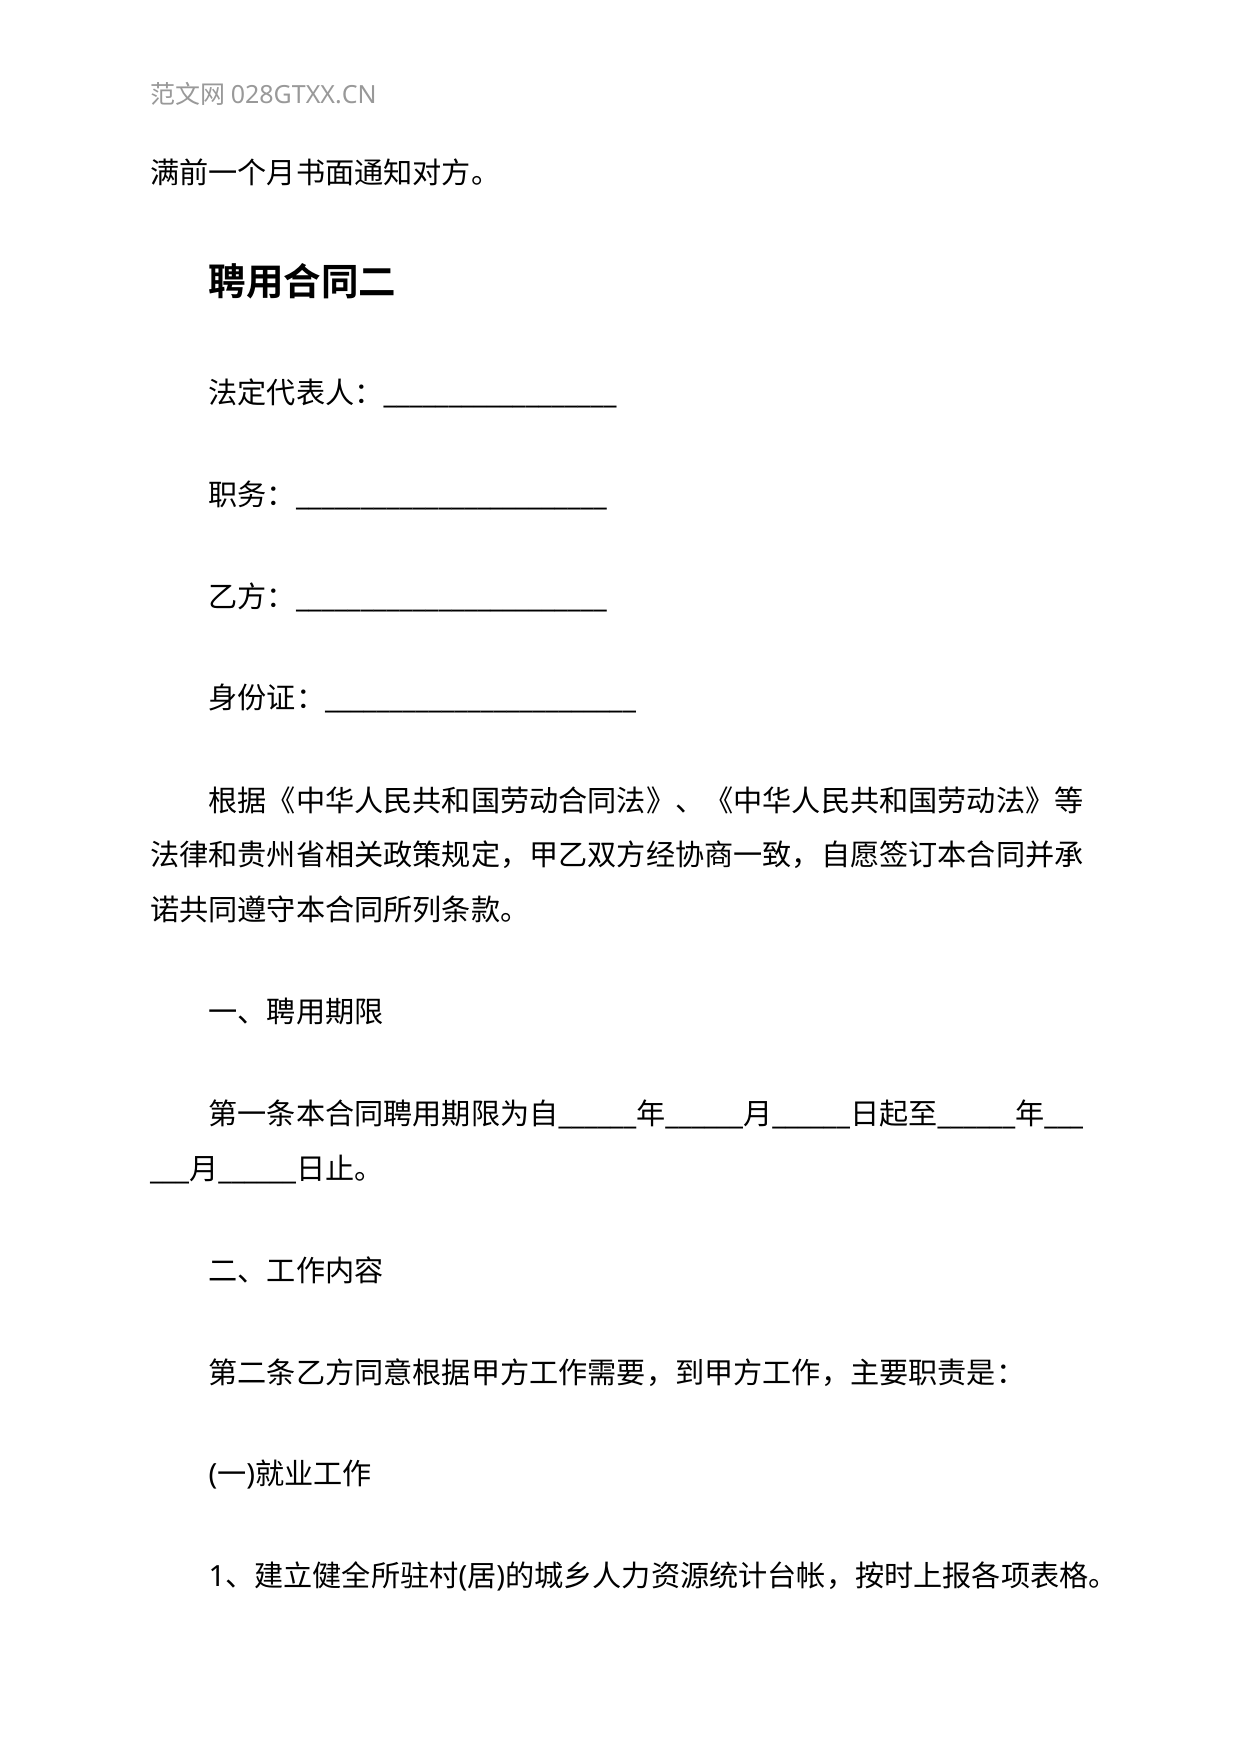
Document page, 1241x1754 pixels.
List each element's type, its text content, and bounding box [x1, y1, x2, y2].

text 职务：________________________ [150, 471, 1090, 513]
text 第一条本合同聘用期限为自______年______月______日起至______年______月______日止。 [150, 1090, 1090, 1188]
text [150, 150, 1090, 192]
text 1、建立健全所驻村(居)的城乡人力资源统计台帐，按时上报各项表格。 [150, 1553, 1090, 1595]
text 根据《中华人民共和国劳动合同法》、《中华人民共和国劳动法》等法律和贵州省相关政策规定，甲乙双方经协商一致，自愿签订本合同并承诺共同遵守本合同所列条款。 [150, 777, 1090, 929]
text 乙方：________________________ [150, 573, 1090, 616]
text 第二条乙方同意根据甲方工作需要，到甲方工作，主要职责是： [150, 1349, 1090, 1391]
text 身份证：________________________ [150, 675, 1090, 717]
text 二、工作内容 [150, 1247, 1090, 1290]
text (一)就业工作 [150, 1451, 1090, 1493]
text 法定代表人：__________________ [150, 369, 1090, 412]
text 聘用合同二 [150, 252, 1090, 306]
text 一、聘用期限 [150, 989, 1090, 1031]
